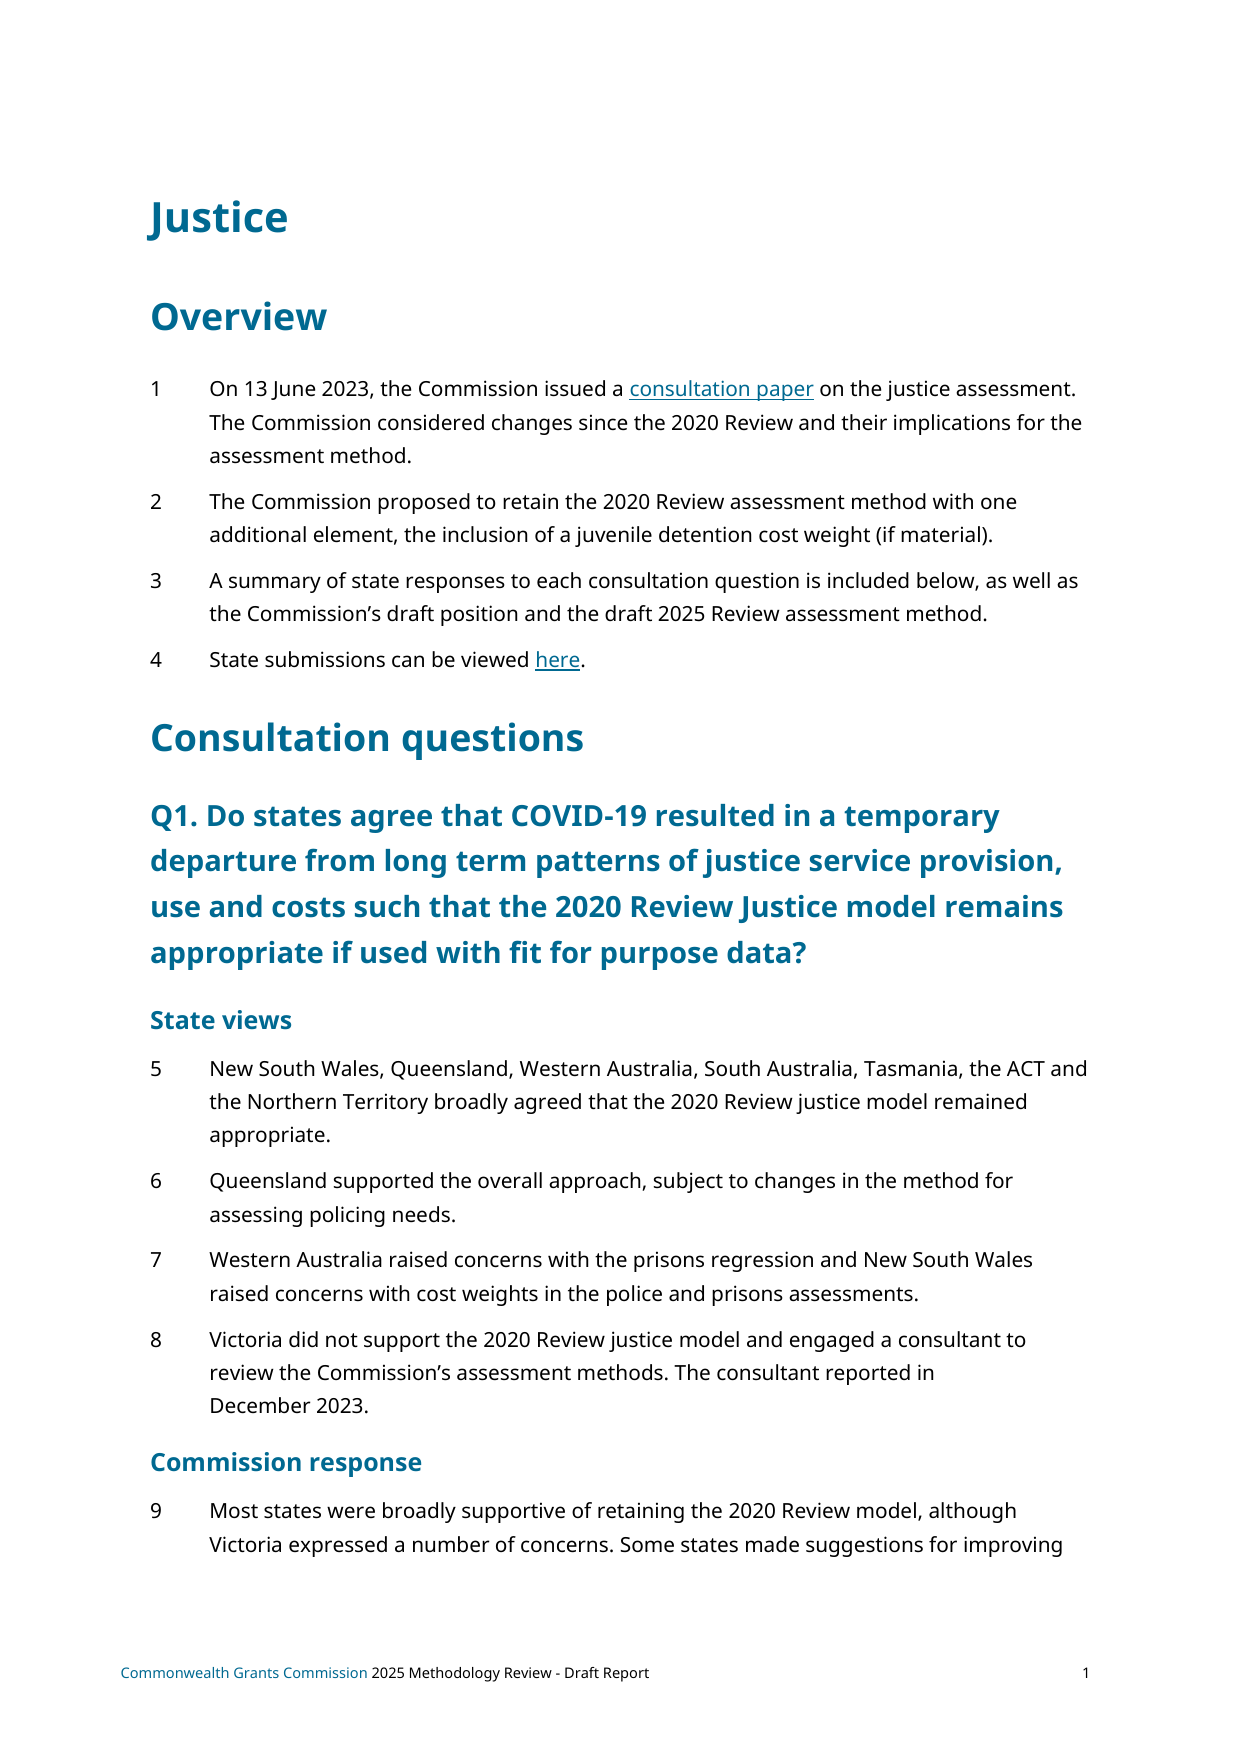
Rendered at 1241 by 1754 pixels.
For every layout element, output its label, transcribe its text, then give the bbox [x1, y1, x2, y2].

subtitle Commission response [150, 1445, 1090, 1479]
subtitle State views [150, 1002, 1090, 1037]
text State submissions can be viewed here. [150, 641, 1090, 674]
text Queensland supported the overall approach, subject to changes in the method for assessing policing needs. [150, 1162, 1090, 1228]
subtitle Justice [150, 187, 1090, 244]
text New South Wales, Queensland, Western Australia, South Australia, Tasmania, the ACT and the Northern Territory broadly agreed that the 2020 Review justice model remained appropriate. [150, 1049, 1090, 1149]
subtitle Q1. Do states agree that COVID-19 resulted in a temporary departure from long term patterns of justice service provision, use and costs such that the 2020 Review Justice model remains appropriate if used with fit for purpose data? [150, 795, 1090, 972]
text Victoria did not support the 2020 Review justice model and engaged a consultant to review the Commission’s assessment methods. The consultant reported in December 2023. [150, 1320, 1090, 1420]
subtitle Consultation questions [150, 711, 1090, 762]
text On 13 June 2023, the Commission issued a consultation paper on the justice assessment. The Commission considered changes since the 2020 Review and their implications for the assessment method. [150, 370, 1090, 470]
subtitle Overview [150, 290, 1090, 341]
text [150, 1491, 1090, 1558]
text A summary of state responses to each consultation question is included below, as well as the Commission’s draft position and the draft 2025 Review assessment method. [150, 561, 1090, 628]
text The Commission proposed to retain the 2020 Review assessment method with one additional element, the inclusion of a juvenile detention cost weight (if material). [150, 482, 1090, 549]
text Western Australia raised concerns with the prisons regression and New South Wales raised concerns with cost weights in the police and prisons assessments. [150, 1241, 1090, 1307]
